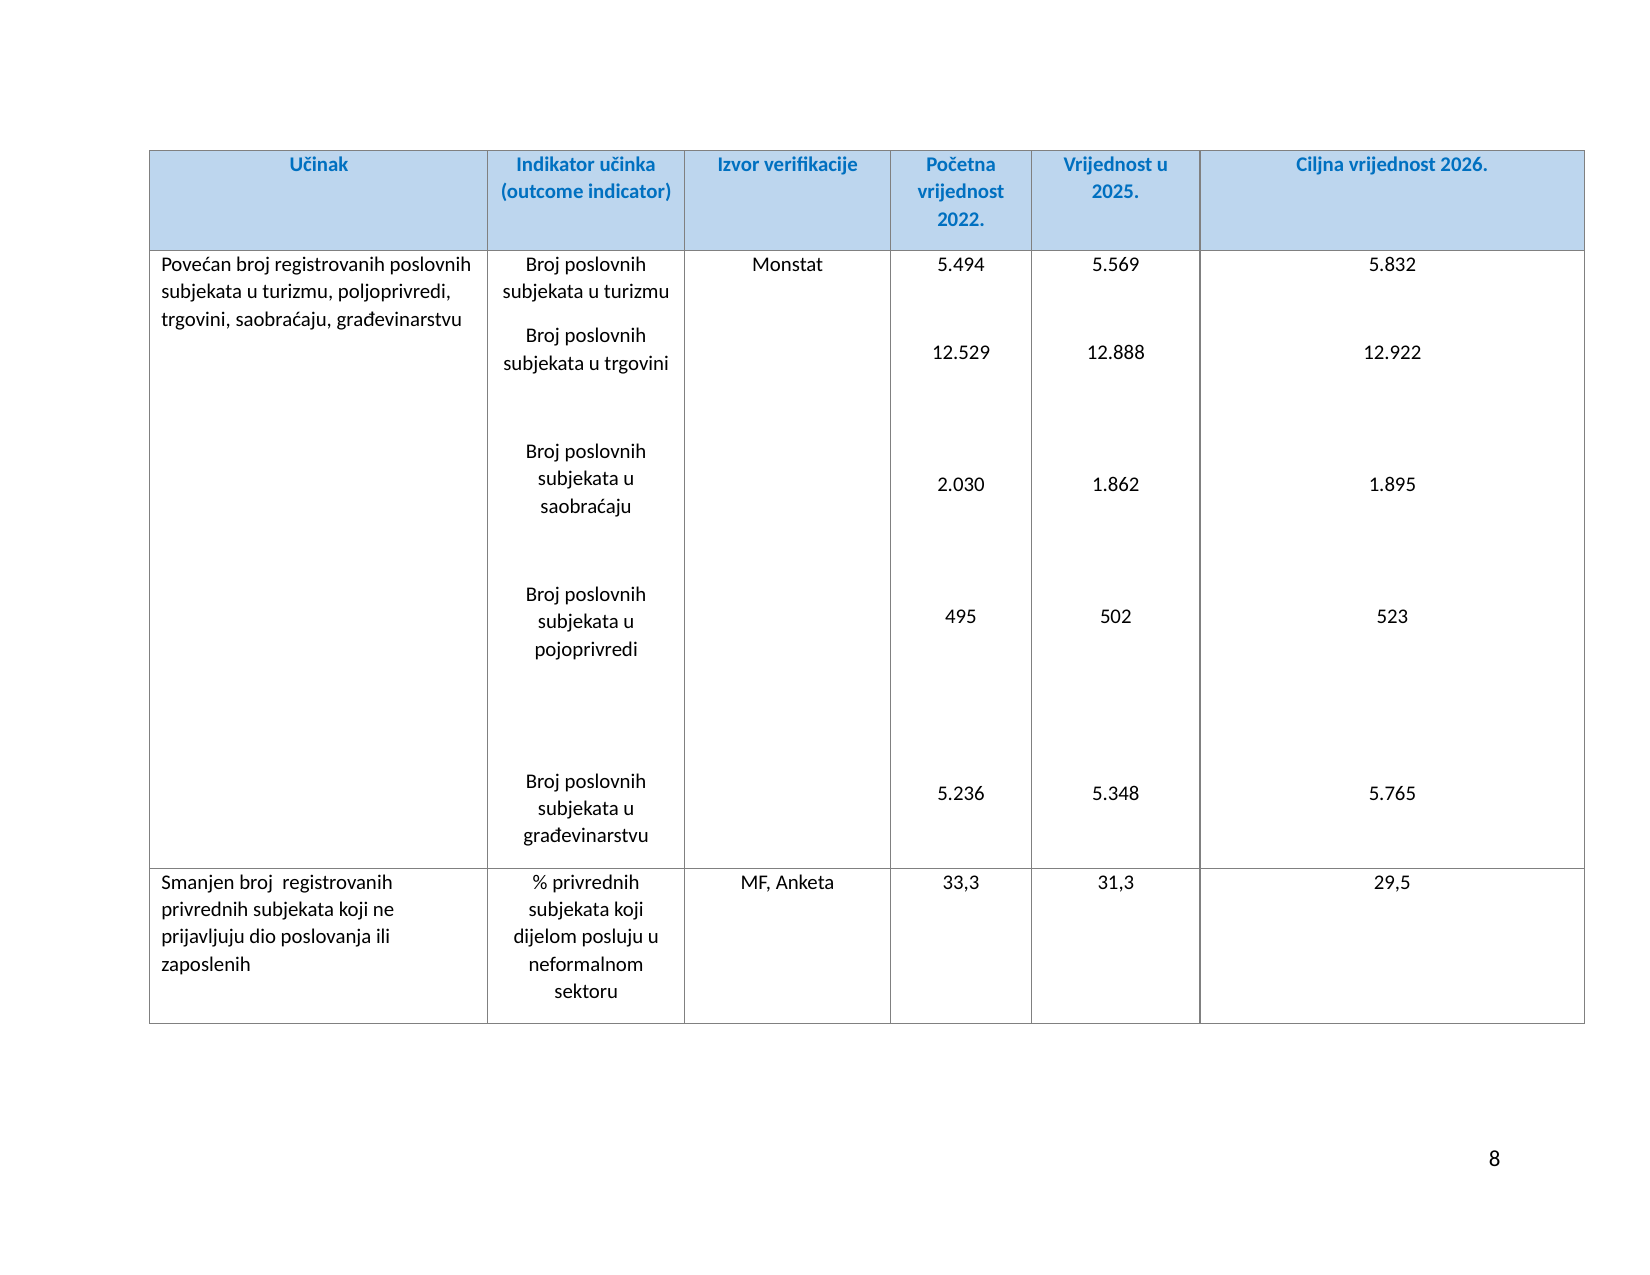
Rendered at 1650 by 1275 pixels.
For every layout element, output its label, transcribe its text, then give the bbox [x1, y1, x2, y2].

table_cell Monstat [685, 251, 890, 868]
table_cell 33,3 [891, 869, 1031, 1023]
table_cell MF, Anketa [685, 869, 890, 1023]
table_cell Učinak [150, 151, 487, 250]
table_cell Smanjen broj registrovanih privrednih subjekata koji ne prijavljuju dio poslovanja ili zaposlenih [150, 869, 487, 1023]
table_cell Indikator učinka (outcome indicator) [488, 151, 684, 250]
table_cell Povećan broj registrovanih poslovnih subjekata u turizmu, poljoprivredi, trgovini, saobraćaju, građevinarstvu [150, 251, 487, 868]
table_cell 5.569 12.888 1.862 502 5.348 [1032, 251, 1199, 868]
table_cell 31,3 [1032, 869, 1199, 1023]
table_cell 5.832 12.922 1.895 523 5.765 [1201, 251, 1584, 868]
table_cell Broj poslovnih subjekata u turizmu Broj poslovnih subjekata u trgovini Broj poslovnih subjekata u saobraćaju Broj poslovnih subjekata u pojoprivredi Broj poslovnih subjekata u građevinarstvu [488, 251, 684, 868]
table_cell Izvor verifikacije [685, 151, 890, 250]
table_cell 5.494 12.529 2.030 495 5.236 [891, 251, 1031, 868]
table_cell Ciljna vrijednost 2026. [1201, 151, 1584, 250]
table_cell % privrednih subjekata koji dijelom posluju u neformalnom sektoru [488, 869, 684, 1023]
table_cell Vrijednost u 2025. [1032, 151, 1199, 250]
table_cell 29,5 [1201, 869, 1584, 1023]
table_cell Početna vrijednost 2022. [891, 151, 1031, 250]
